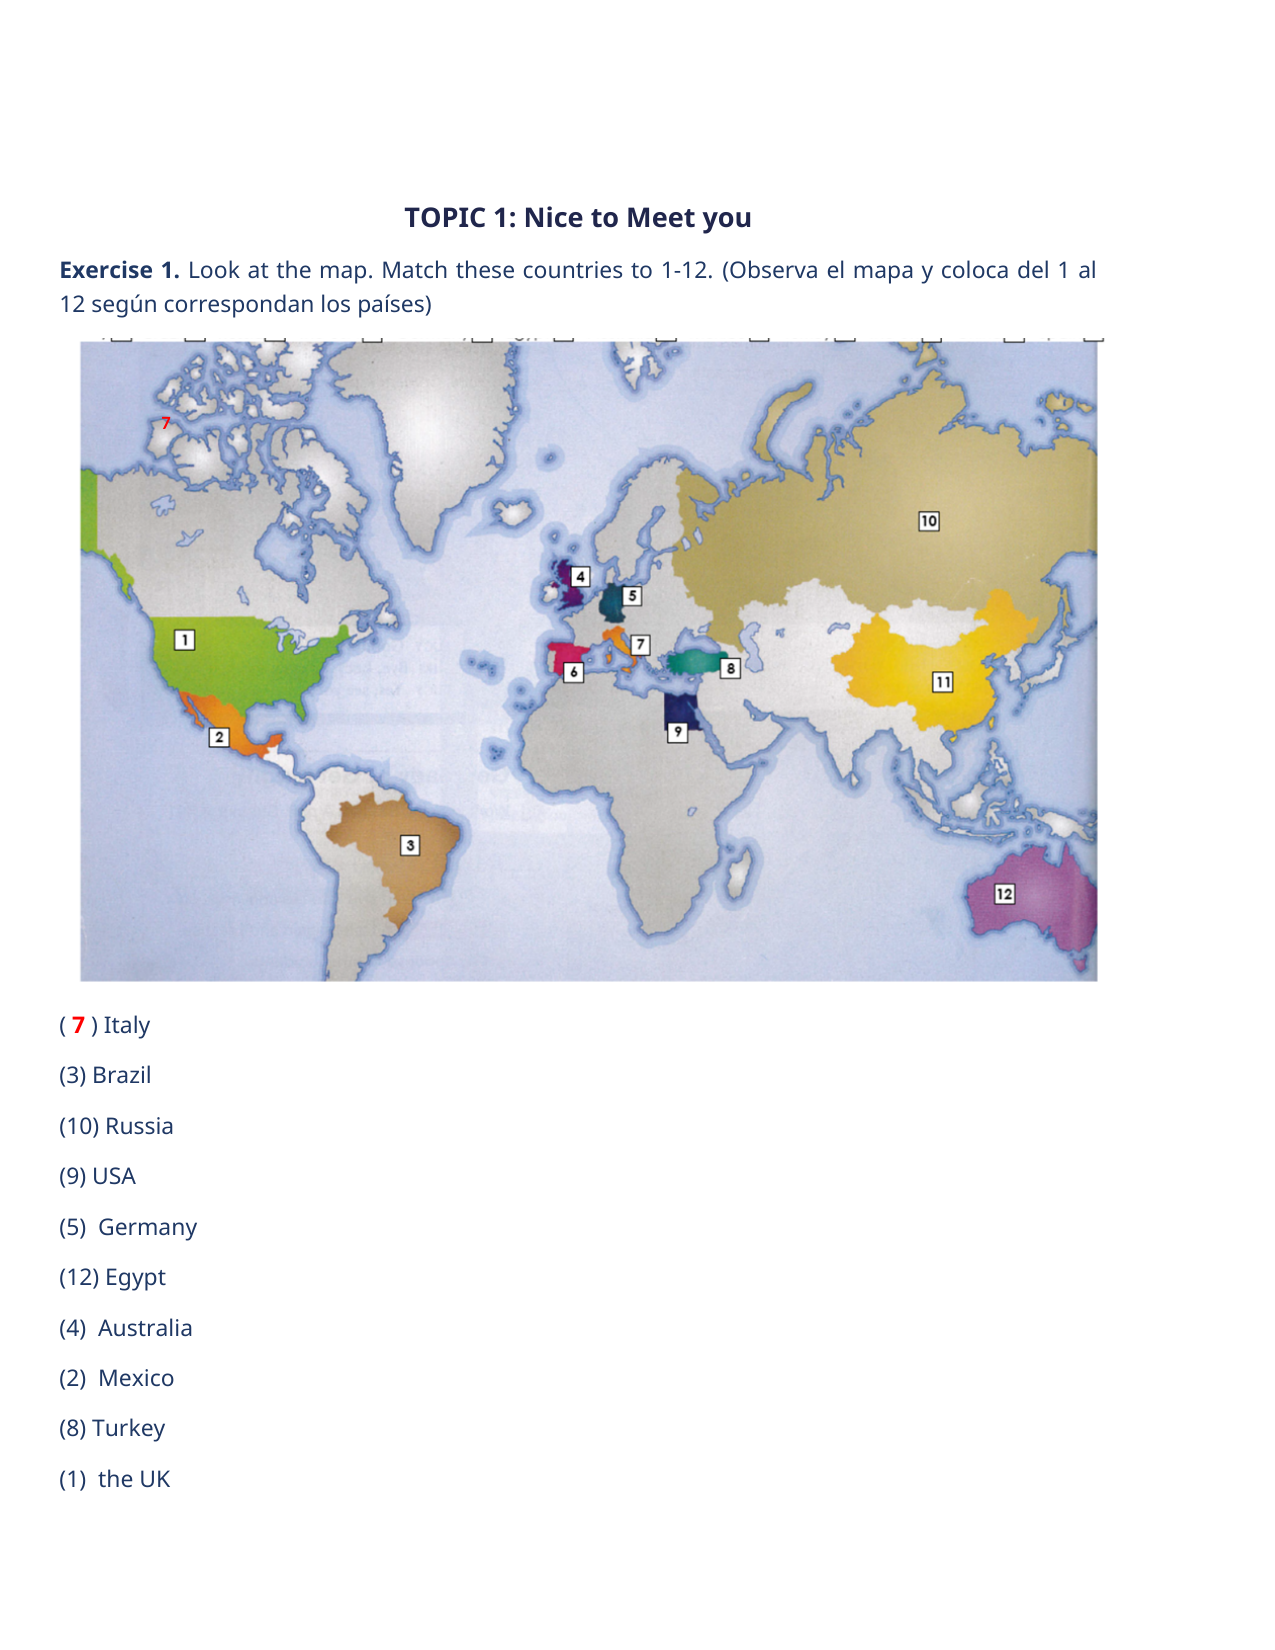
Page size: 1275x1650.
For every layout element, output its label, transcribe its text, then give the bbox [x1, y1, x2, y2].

text TOPIC 1: Nice to Meet you [59, 198, 1098, 235]
text (3) Brazil [59, 1059, 1098, 1091]
text (2) Mexico [59, 1362, 1098, 1393]
text ( 7 ) Italy [59, 1009, 1098, 1040]
text (10) Russia [59, 1110, 1098, 1141]
text (9) USA [59, 1160, 1098, 1192]
text Exercise 1. Look at the map. Match these countries to 1-12. (Observa el mapa y coloca del 1 al 12 según correspondan los países) [59, 254, 1098, 319]
text (12) Egypt [59, 1261, 1098, 1292]
text (4) Australia [59, 1312, 1098, 1343]
text (5) Germany [59, 1211, 1098, 1242]
text (1) the UK [59, 1463, 1098, 1494]
picture [59, 338, 1125, 991]
text (8) Turkey [59, 1412, 1098, 1444]
